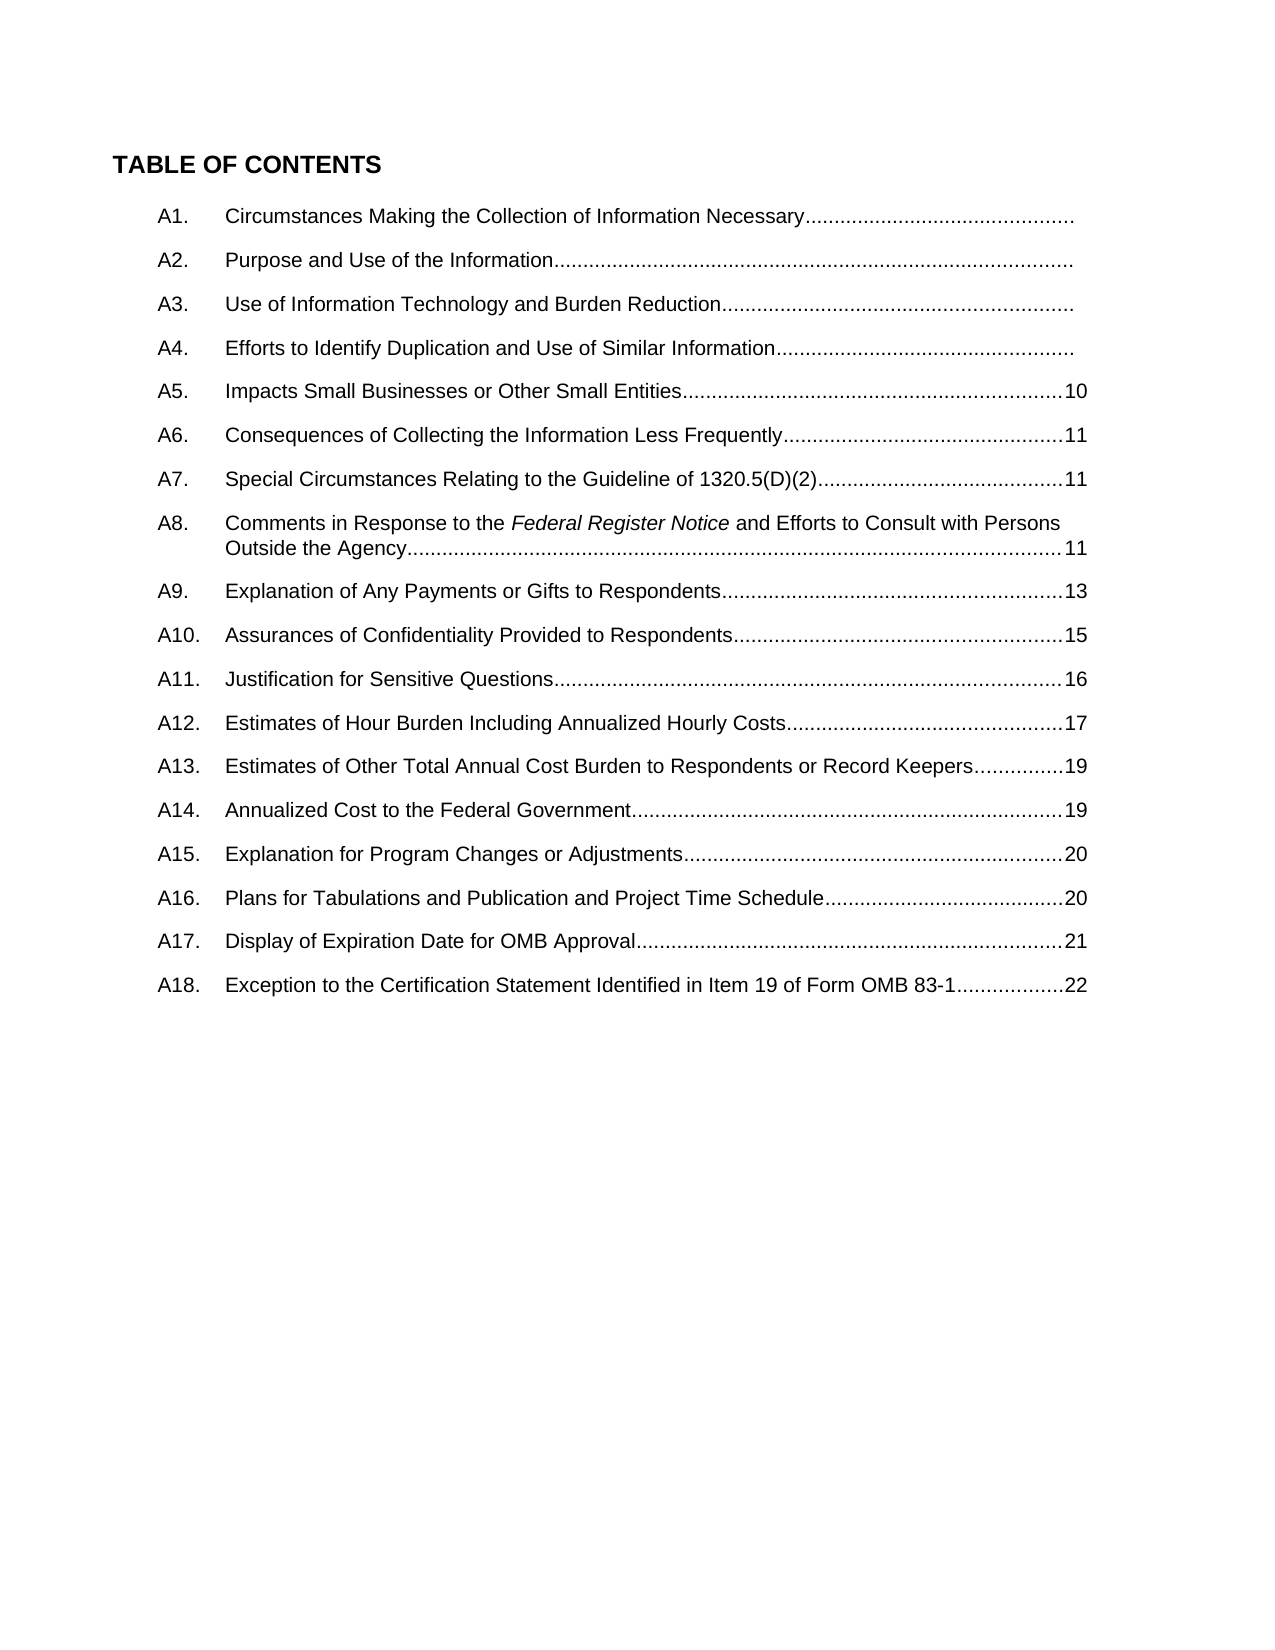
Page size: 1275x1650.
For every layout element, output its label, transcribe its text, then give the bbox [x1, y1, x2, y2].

text A1. Circumstances Making the Collection of Information Necessary 1 [157, 204, 1069, 229]
text A16. Plans for Tabulations and Publication and Project Time Schedule 20 [157, 885, 1069, 910]
text A7. Special Circumstances Relating to the Guideline of 1320.5(D)(2) 11 [157, 466, 1069, 491]
text A17. Display of Expiration Date for OMB Approval 21 [157, 929, 1069, 954]
text A12. Estimates of Hour Burden Including Annualized Hourly Costs 17 [157, 710, 1069, 735]
text A10. Assurances of Confidentiality Provided to Respondents 15 [157, 622, 1069, 647]
text A3. Use of Information Technology and Burden Reduction 8 [157, 291, 1069, 316]
text A6. Consequences of Collecting the Information Less Frequently 11 [157, 422, 1069, 447]
text A5. Impacts Small Businesses or Other Small Entities 10 [157, 379, 1069, 404]
text A2. Purpose and Use of the Information 1 [157, 247, 1069, 272]
text A15. Explanation for Program Changes or Adjustments 20 [157, 841, 1069, 866]
text A13. Estimates of Other Total Annual Cost Burden to Respondents or Record Keepers 19 [157, 754, 1069, 779]
text A18. Exception to the Certification Statement Identified in Item 19 of Form OMB 83-1 22 [157, 972, 1069, 997]
text TABLE OF CONTENTS [112, 150, 1162, 179]
text A4. Efforts to Identify Duplication and Use of Similar Information 9 [157, 335, 1069, 360]
text A11. Justification for Sensitive Questions 16 [157, 666, 1069, 691]
text A8. Comments in Response to the Federal Register Notice and Efforts to Consult with Persons Outside the Agency 11 [157, 510, 1069, 560]
text A9. Explanation of Any Payments or Gifts to Respondents 13 [157, 579, 1069, 604]
text A14. Annualized Cost to the Federal Government 19 [157, 797, 1069, 822]
